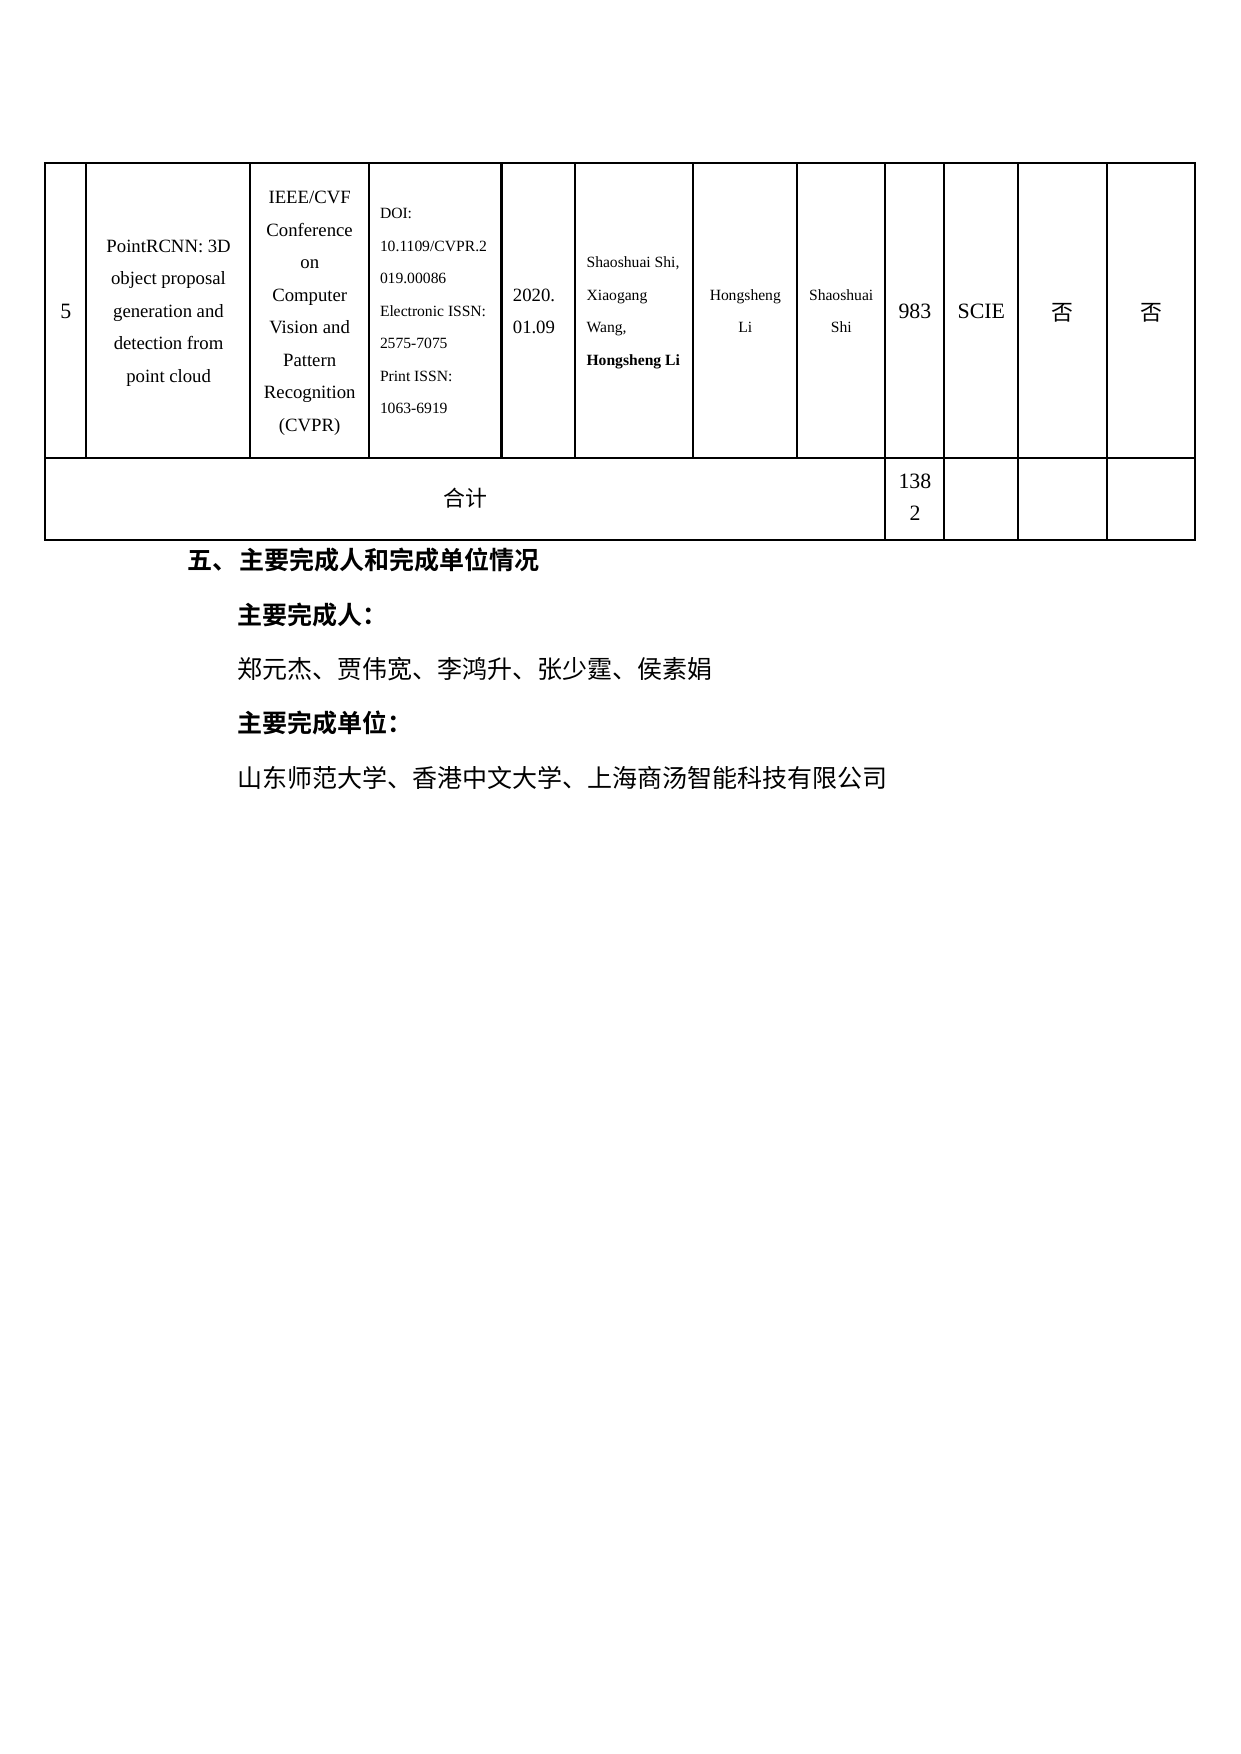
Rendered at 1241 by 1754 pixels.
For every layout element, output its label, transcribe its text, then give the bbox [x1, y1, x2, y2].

table_cell 5 [46, 164, 85, 457]
table_cell SCIE [945, 164, 1017, 457]
list 主要完成人和完成单位情况 [187, 541, 1053, 577]
table_cell 否 [1108, 164, 1194, 457]
text 郑元杰、贾伟宽、李鸿升、张少霆、侯素娟 [187, 649, 1053, 686]
table_cell Shaoshuai Shi, Xiaogang Wang, Hongsheng Li [576, 164, 692, 457]
table_cell IEEE/CVF Conference on Computer Vision and Pattern Recognition (CVPR) [251, 164, 368, 457]
text 山东师范大学、香港中文大学、上海商汤智能科技有限公司 [187, 758, 1053, 794]
table_cell [945, 459, 1017, 539]
text 主要完成单位： [187, 704, 1053, 740]
table_cell 983 [886, 164, 943, 457]
table_cell 合计 [46, 459, 884, 539]
table_cell 2020.01.09 [503, 164, 574, 457]
table_cell [1108, 459, 1194, 539]
table_cell DOI: 10.1109/CVPR.2019.00086 Electronic ISSN: 2575-7075 Print ISSN: 1063-6919 [370, 164, 500, 457]
table_cell PointRCNN: 3D object proposal generation and detection from point cloud [87, 164, 249, 457]
text 主要完成人： [187, 595, 1053, 631]
table_cell Shaoshuai Shi [798, 164, 884, 457]
table_cell 1382 [886, 459, 943, 539]
table_cell 否 [1019, 164, 1106, 457]
table_cell Hongsheng Li [694, 164, 796, 457]
table_cell [1019, 459, 1106, 539]
